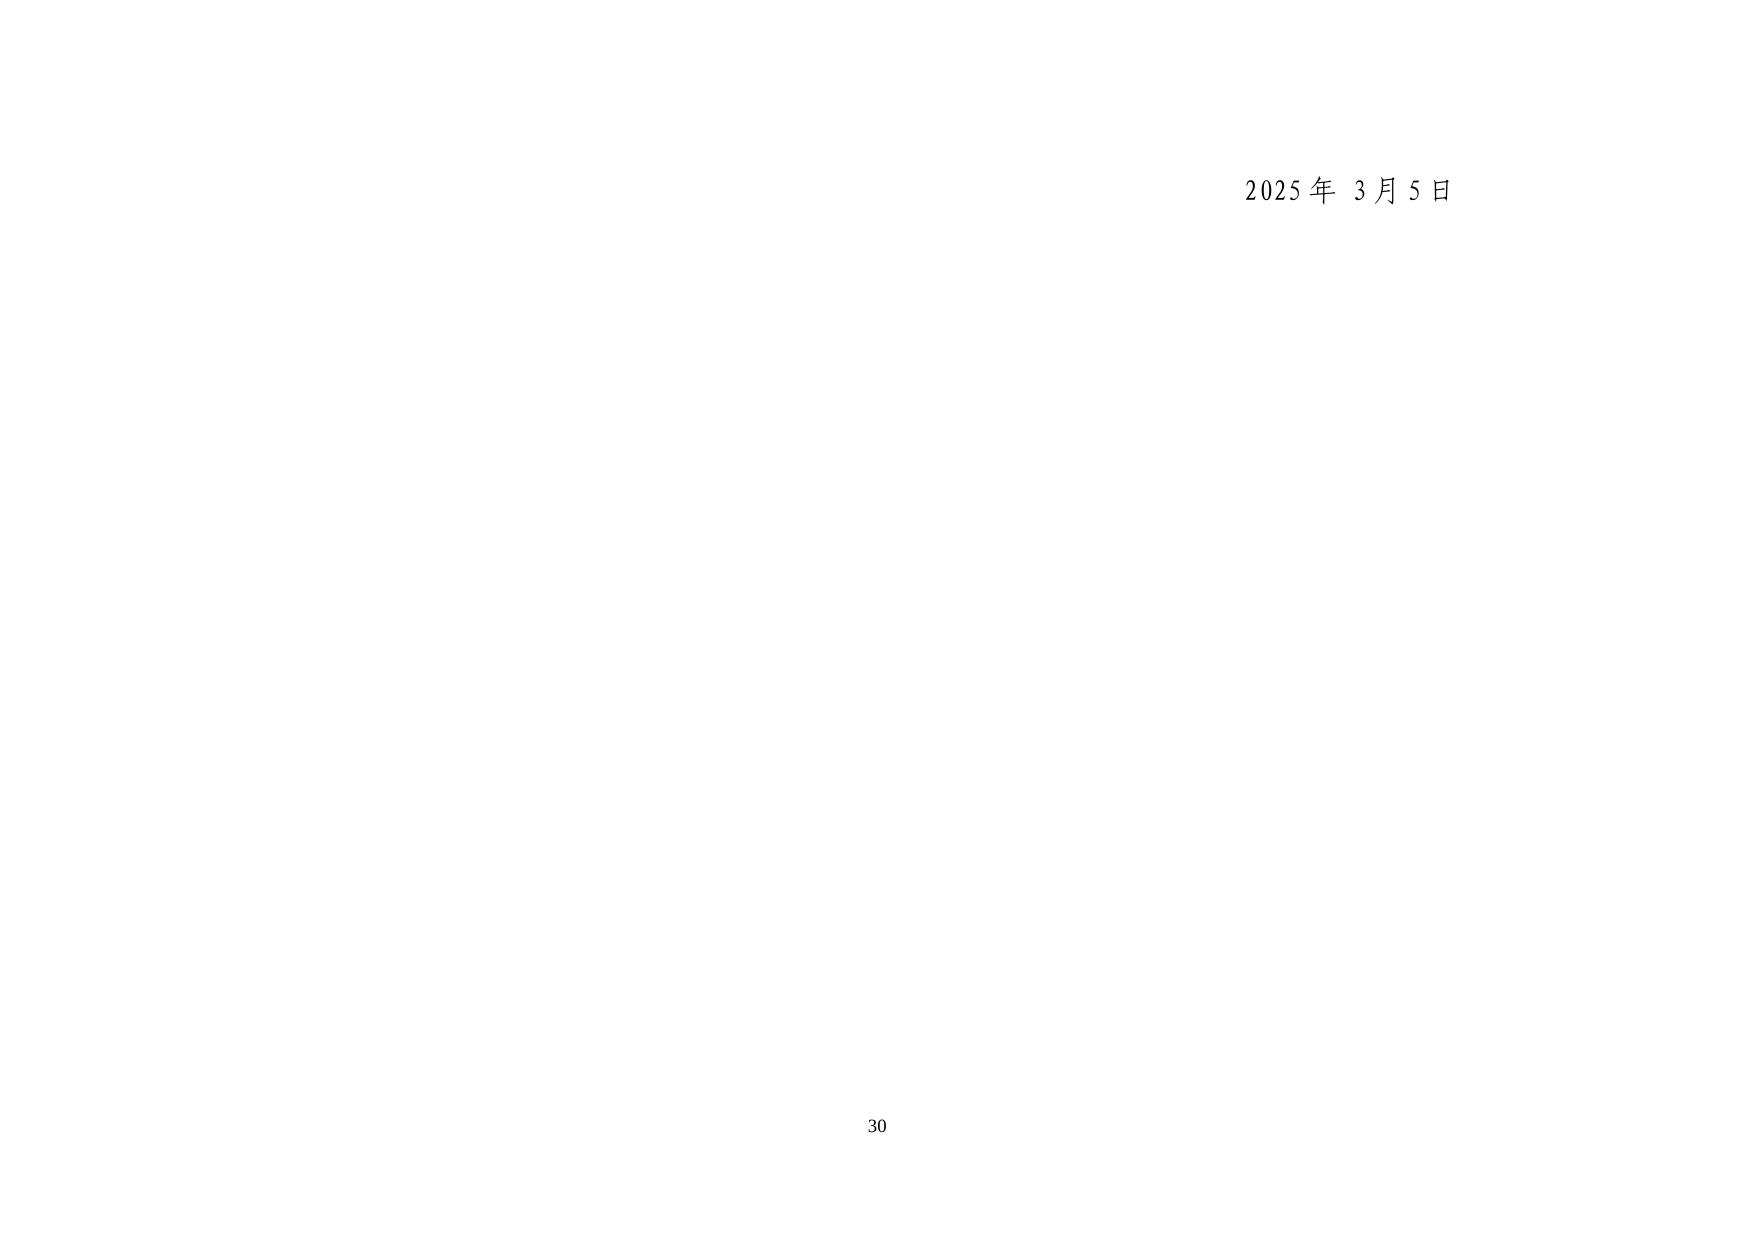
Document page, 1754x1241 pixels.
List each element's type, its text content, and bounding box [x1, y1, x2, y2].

text 2025年 3月5日 [150, 156, 1604, 221]
